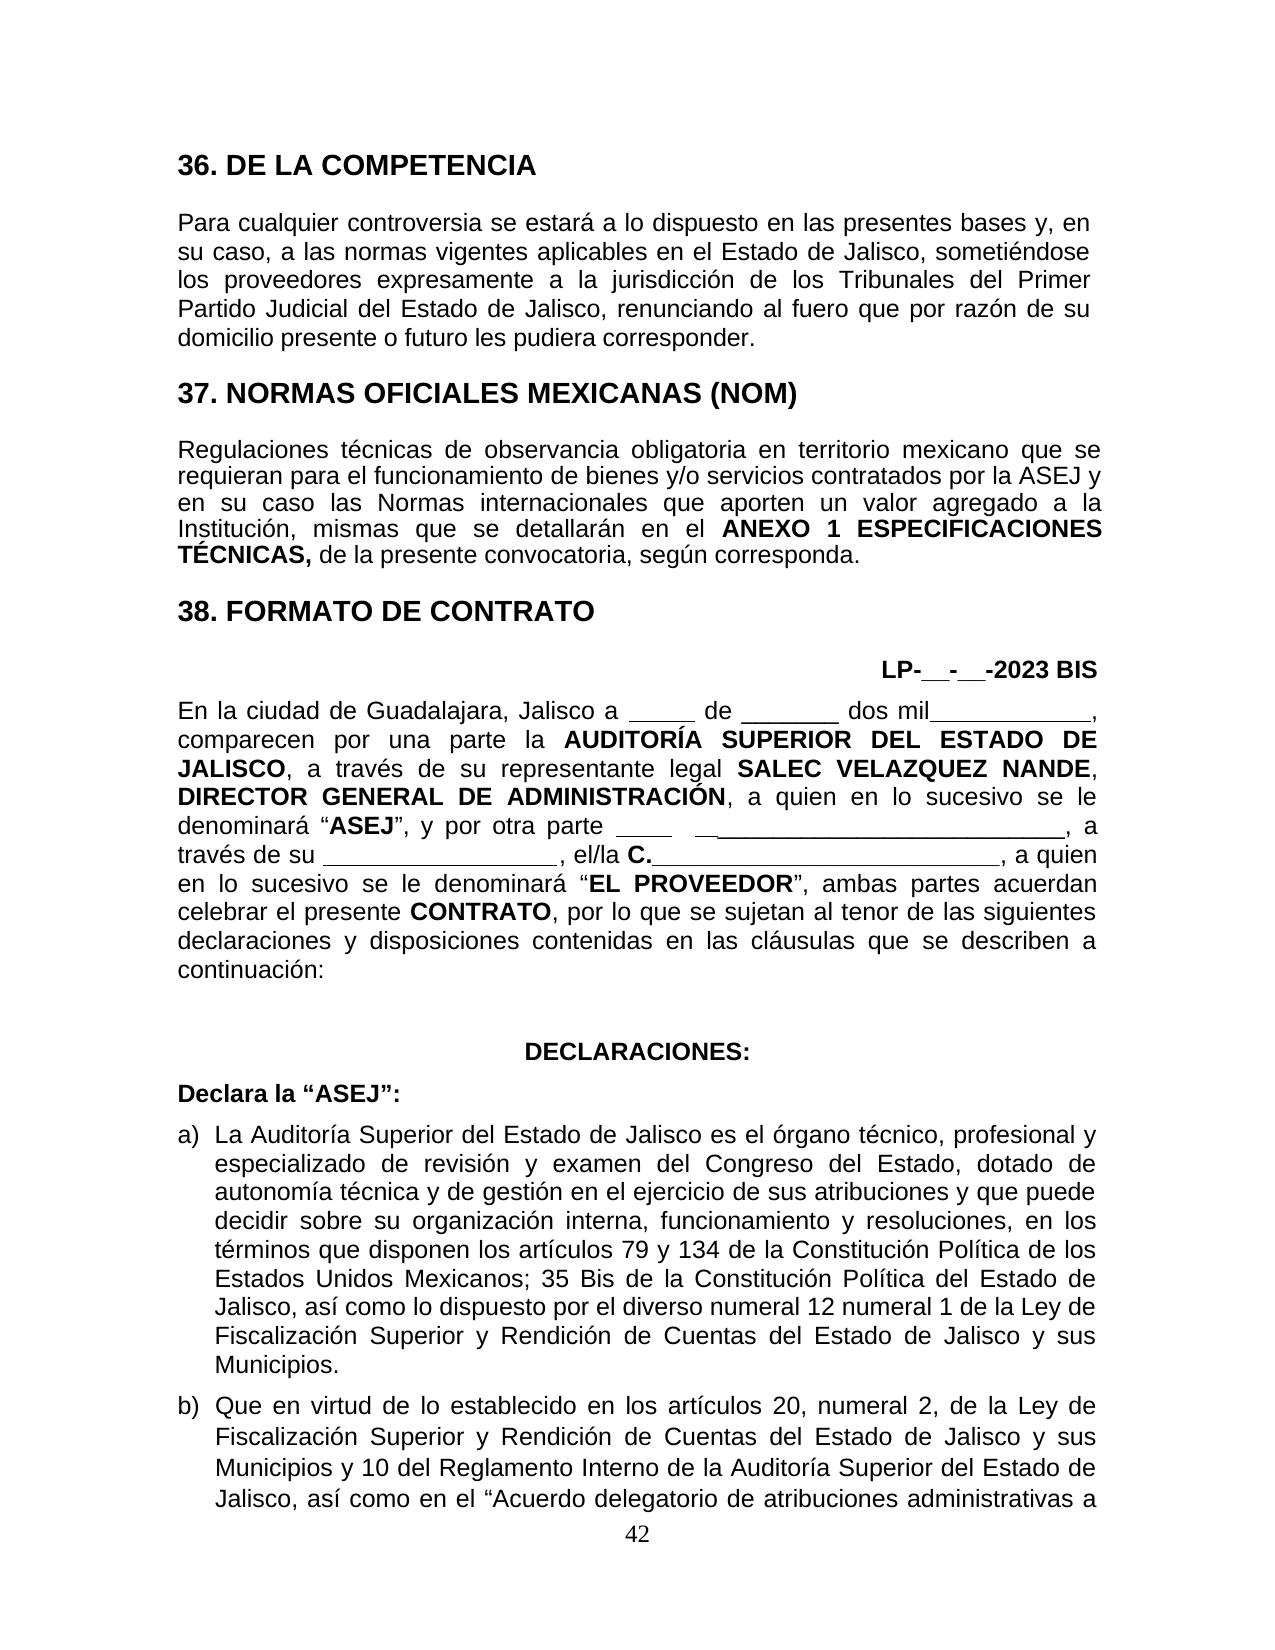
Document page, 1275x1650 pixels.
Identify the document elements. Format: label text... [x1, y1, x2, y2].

text DECLARACIONES: [177, 1037, 1098, 1066]
text 37. NORMAS OFICIALES MEXICANAS (NOM) [177, 376, 1098, 410]
text Regulaciones técnicas de observancia obligatoria en territorio mexicano que se requieran para el funcionamiento de bienes y/o servicios contratados por la ASEJ y en su caso las Normas internacionales que aporten un valor agregado a la Institución, mismas que se detallarán en el ANEXO 1 ESPECIFICACIONES TÉCNICAS, de la presente convocatoria, según corresponda. [177, 437, 1103, 569]
list La Auditoría Superior del Estado de Jalisco es el órgano técnico, profesional y especializado de revisión y examen del Congreso del Estado, dotado de autonomía técnica y de gestión en el ejercicio de sus atribuciones y que puede decidir sobre su organización interna, funcionamiento y resoluciones, en los términos que disponen los artículos 79 y 134 de la Constitución Política de los Estados Unidos Mexicanos; 35 Bis de la Constitución Política del Estado de Jalisco, así como lo dispuesto por el diverso numeral 12 numeral 1 de la Ley de Fiscalización Superior y Rendición de Cuentas del Estado de Jalisco y sus Municipios. [177, 1120, 1098, 1379]
text Para cualquier controversia se estará a lo dispuesto en las presentes bases y, en su caso, a las normas vigentes aplicables en el Estado de Jalisco, sometiéndose los proveedores expresamente a la jurisdicción de los Tribunales del Primer Partido Judicial del Estado de Jalisco, renunciando al fuero que por razón de su domicilio presente o futuro les pudiera corresponder. [177, 209, 1091, 351]
text 36. DE LA COMPETENCIA [177, 148, 1098, 181]
text En la ciudad de Guadalajara, Jalisco a de _______ dos mil , comparecen por una parte la AUDITORÍA SUPERIOR DEL ESTADO DE JALISCO, a través de su representante legal SALEC VELAZQUEZ NANDE, DIRECTOR GENERAL DE ADMINISTRACIÓN, a quien en lo sucesivo se le denominará “ASEJ”, y por otra parte _________________________, a través de su , el/la C._________________________, a quien en lo sucesivo se le denominará “EL PROVEEDOR”, ambas partes acuerdan celebrar el presente CONTRATO, por lo que se sujetan al tenor de las siguientes declaraciones y disposiciones contenidas en las cláusulas que se describen a continuación: [177, 696, 1098, 984]
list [177, 1391, 1098, 1513]
text 38. FORMATO DE CONTRATO [177, 594, 1098, 627]
text LP-__-__-2023 BIS [177, 655, 1098, 684]
text Declara la “ASEJ”: [177, 1079, 1098, 1107]
